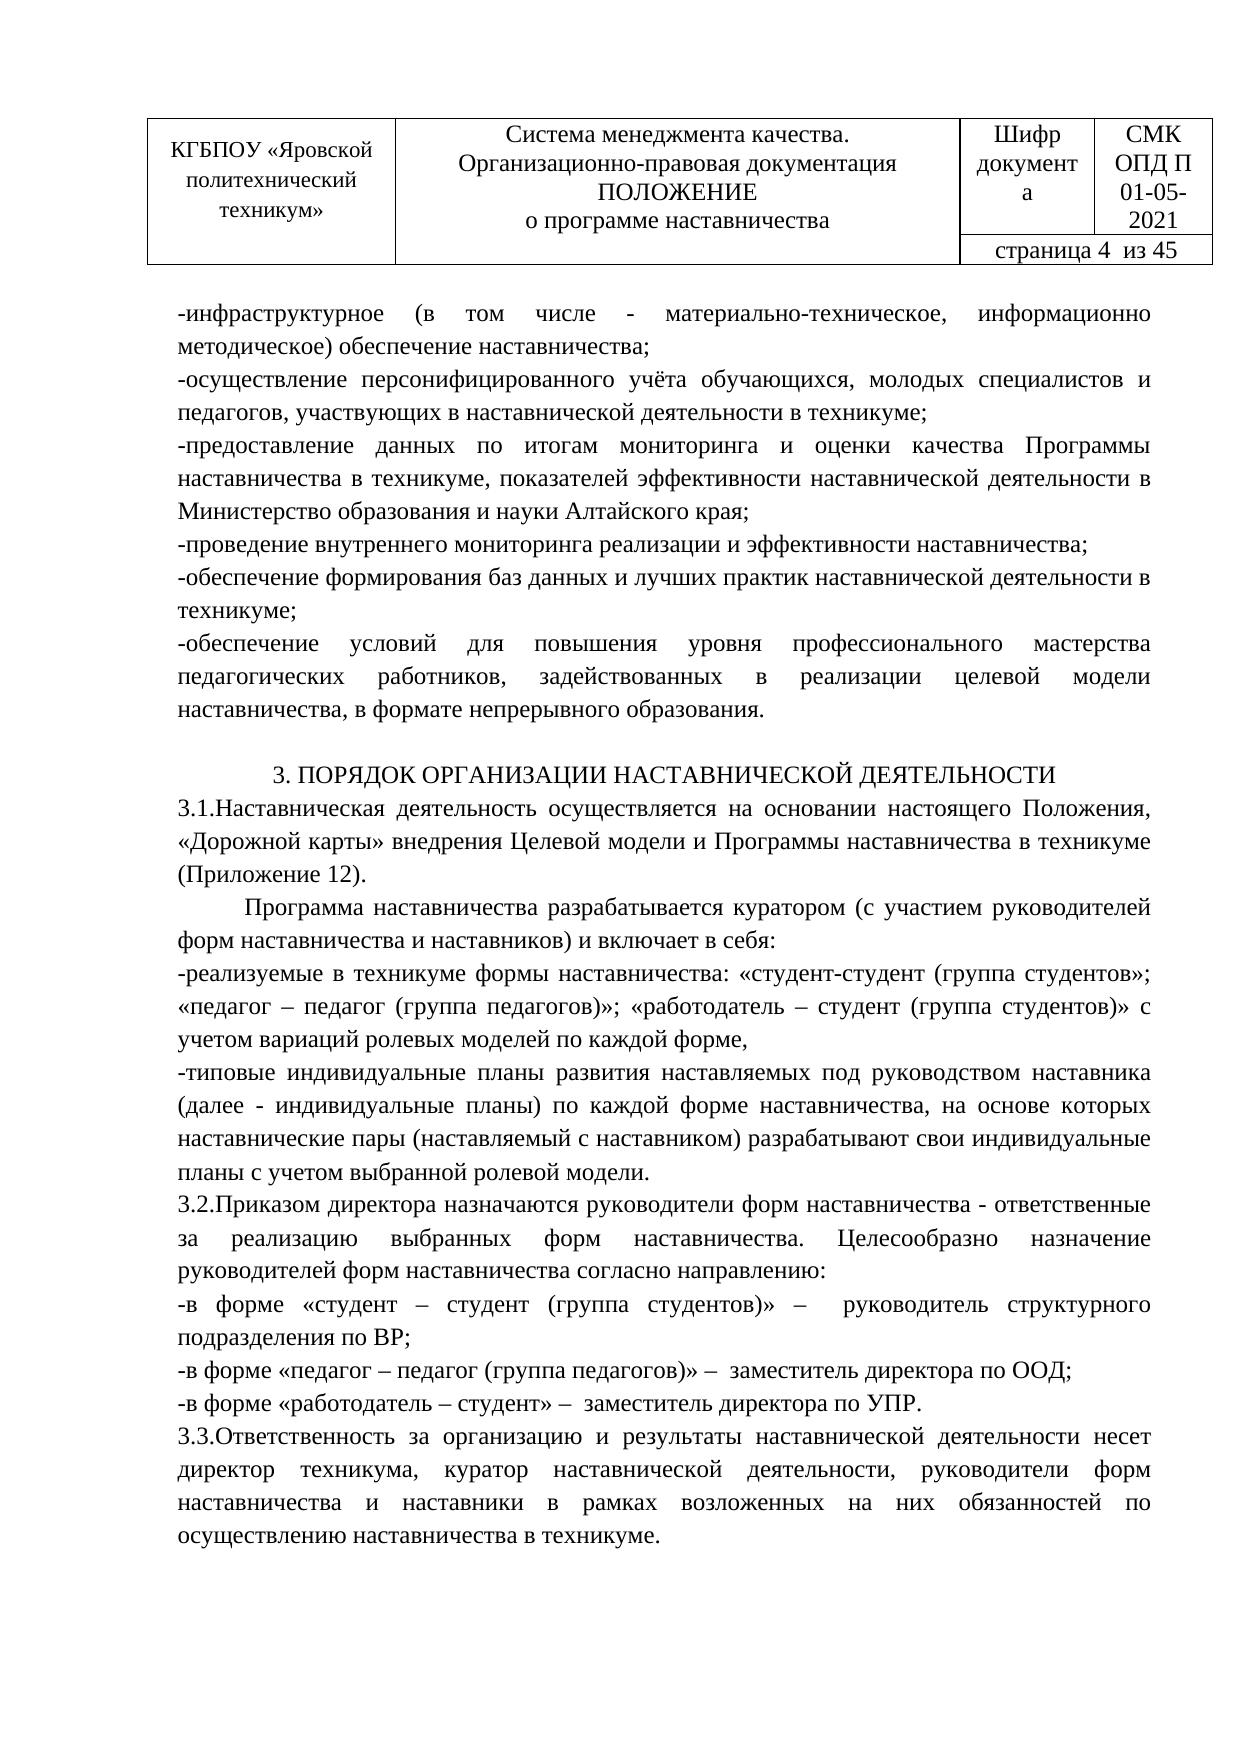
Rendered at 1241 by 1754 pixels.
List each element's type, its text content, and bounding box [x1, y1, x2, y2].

text 3.1.Наставническая деятельность осуществляется на основании настоящего Положения, «Дорожной карты» внедрения Целевой модели и Программы наставничества в техникуме (Приложение 12). [177, 793, 1152, 888]
text -обеспечение условий для повышения уровня профессионального мастерства педагогических работников, задействованных в реализации целевой модели наставничества, в формате непрерывного образования. [177, 628, 1152, 723]
text -в форме «студент – студент (группа студентов)» – руководитель структурного подразделения по ВР; [177, 1289, 1152, 1350]
text -типовые индивидуальные планы развития наставляемых под руководством наставника (далее - индивидуальные планы) по каждой форме наставничества, на основе которых наставнические пары (наставляемый с наставником) разрабатывают свои индивидуальные планы с учетом выбранной ролевой модели. [177, 1057, 1152, 1185]
table_header Система менеджмента качества. Организационно-правовая документация ПОЛОЖЕНИЕ о программе наставничества [396, 119, 959, 264]
text Программа наставничества разрабатывается куратором (с участием руководителей форм наставничества и наставников) и включает в себя: [177, 892, 1152, 954]
text -инфраструктурное (в том числе - материально-техническое, информационно­ методическое) обеспечение наставничества; [177, 298, 1152, 360]
text 3.2.Приказом директора назначаются руководители форм наставничества - ответственные за реализацию выбранных форм наставничества. Целесообразно назначение руководителей форм наставничества согласно направлению: [177, 1189, 1152, 1284]
text -проведение внутреннего мониторинга реализации и эффективности наставничества; [177, 529, 1152, 558]
text -осуществление персонифицированного учёта обучающихся, молодых специалистов и педагогов, участвующих в наставнической деятельности в техникуме; [177, 364, 1152, 426]
text -предоставление данных по итогам мониторинга и оценки качества Программы наставничества в техникуме, показателей эффективности наставнической деятельности в Министерство образования и науки Алтайского края; [177, 430, 1152, 525]
table_header Шифр документа [961, 119, 1094, 234]
table_cell страница 4 из 45 [961, 235, 1212, 264]
text 3.3.Ответственность за организацию и результаты наставнической деятельности несет директор техникума, куратор наставнической деятельности, руководители форм наставничества и наставники в рамках возложенных на них обязанностей по осуществлению наставничества в техникуме. [177, 1421, 1152, 1548]
table_header КГБПОУ «Яровской политехнический техникум» [148, 119, 395, 264]
text -в форме «работодатель – студент» – заместитель директора по УПР. [177, 1388, 1152, 1416]
table_header СМК ОПД П 01-05-2021 [1095, 119, 1212, 234]
text -в форме «педагог – педагог (группа педагогов)» – заместитель директора по ООД; [177, 1355, 1152, 1383]
text 3. ПОРЯДОК ОРГАНИЗАЦИИ НАСТАВНИЧЕСКОЙ ДЕЯТЕЛЬНОСТИ [177, 760, 1152, 789]
text -реализуемые в техникуме формы наставничества: «студент-студент (группа студентов»; «педагог – педагог (группа педагогов)»; «работодатель – студент (группа студентов)» с учетом вариаций ролевых моделей по каждой форме, [177, 958, 1152, 1053]
text -обеспечение формирования баз данных и лучших практик наставнической деятельности в техникуме; [177, 562, 1152, 624]
